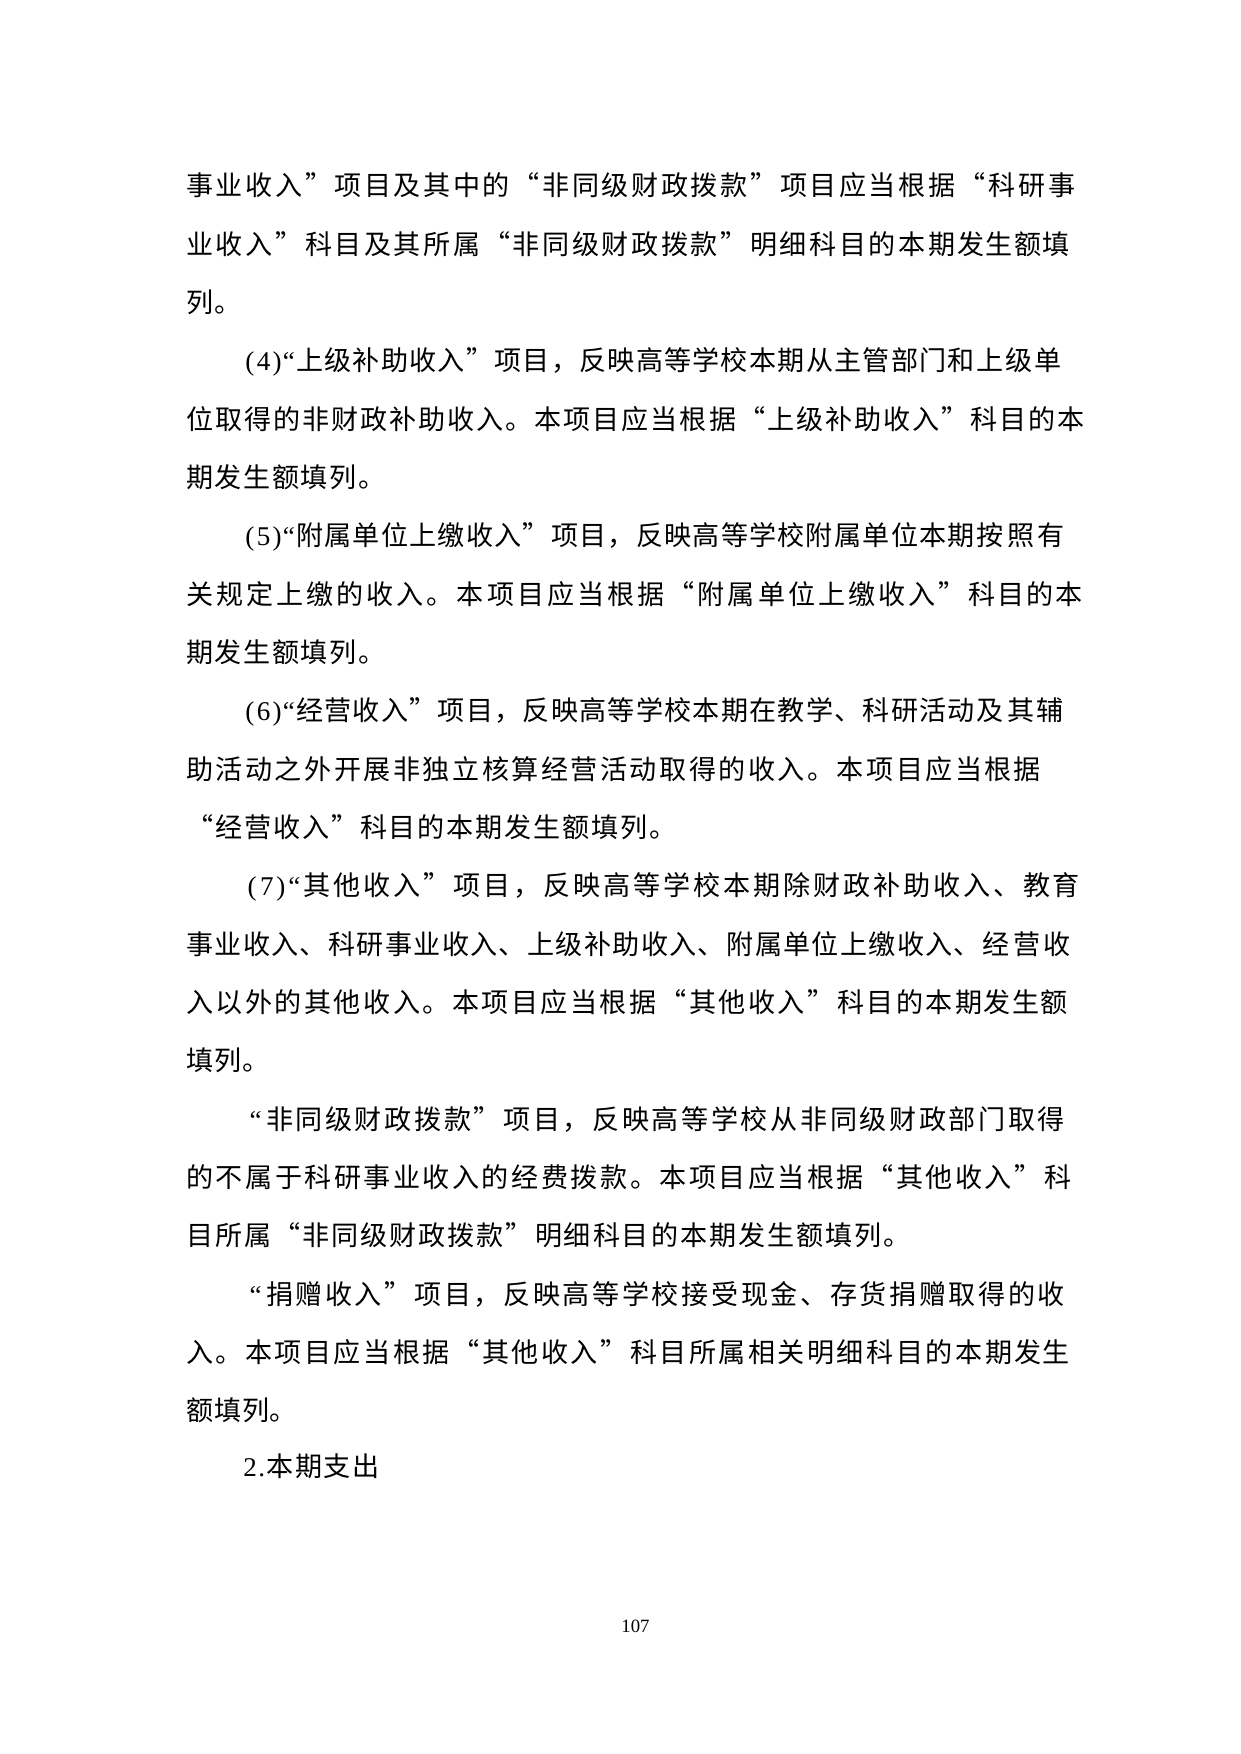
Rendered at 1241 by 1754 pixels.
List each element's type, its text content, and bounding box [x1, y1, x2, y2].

text (7)“其他收入”项目，反映高等学校本期除财政补助收入、教育事业收入、科研事业收入、上级补助收入、附属单位上缴收入、经营收入以外的其他收入。本项目应当根据“其他收入”科目的本期发生额填列。 [186, 849, 1090, 1082]
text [186, 149, 1090, 324]
text (4)“上级补助收入”项目，反映高等学校本期从主管部门和上级单位取得的非财政补助收入。本项目应当根据“上级补助收入”科目的本期发生额填列。 [186, 324, 1090, 499]
text “非同级财政拨款”项目，反映高等学校从非同级财政部门取得的不属于科研事业收入的经费拨款。本项目应当根据“其他收入”科目所属“非同级财政拨款”明细科目的本期发生额填列。 [186, 1082, 1090, 1257]
text 2.本期支出 [186, 1432, 1090, 1491]
text “捐赠收入”项目，反映高等学校接受现金、存货捐赠取得的收入。本项目应当根据“其他收入”科目所属相关明细科目的本期发生额填列。 [186, 1257, 1090, 1432]
text (6)“经营收入”项目，反映高等学校本期在教学、科研活动及其辅助活动之外开展非独立核算经营活动取得的收入。本项目应当根据“经营收入”科目的本期发生额填列。 [186, 674, 1090, 849]
text (5)“附属单位上缴收入”项目，反映高等学校附属单位本期按照有关规定上缴的收入。本项目应当根据“附属单位上缴收入”科目的本期发生额填列。 [186, 499, 1090, 674]
